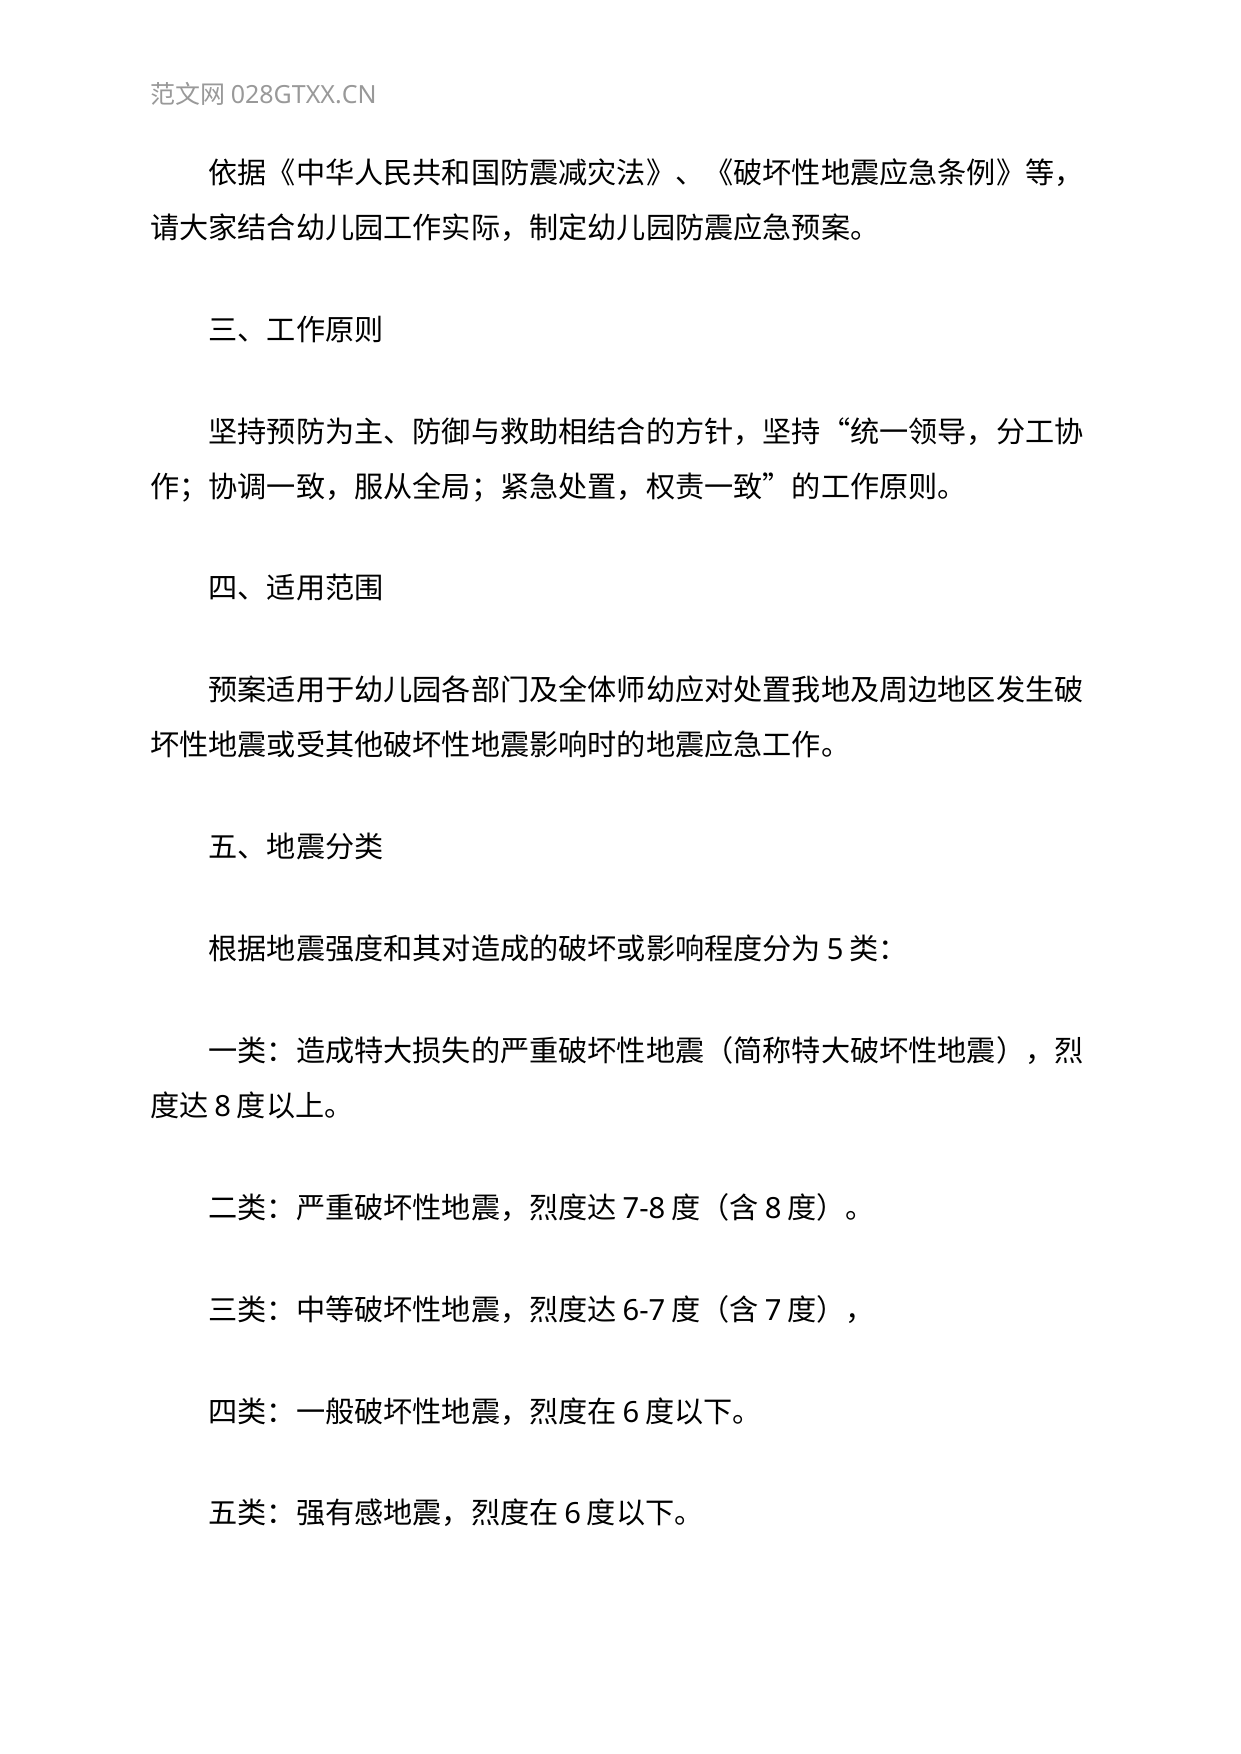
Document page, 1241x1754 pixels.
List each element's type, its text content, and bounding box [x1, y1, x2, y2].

text 五类：强有感地震，烈度在6度以下。 [150, 1490, 1090, 1532]
text 预案适用于幼儿园各部门及全体师幼应对处置我地及周边地区发生破坏性地震或受其他破坏性地震影响时的地震应急工作。 [150, 667, 1090, 764]
text 依据《中华人民共和国防震减灾法》、《破坏性地震应急条例》等，请大家结合幼儿园工作实际，制定幼儿园防震应急预案。 [150, 150, 1090, 247]
text 三类：中等破坏性地震，烈度达6-7度（含7度）， [150, 1286, 1090, 1328]
text 坚持预防为主、防御与救助相结合的方针，坚持“统一领导，分工协作；协调一致，服从全局；紧急处置，权责一致”的工作原则。 [150, 408, 1090, 506]
text 二类：严重破坏性地震，烈度达7-8度（含8度）。 [150, 1184, 1090, 1227]
text 四、适用范围 [150, 565, 1090, 607]
text 根据地震强度和其对造成的破坏或影响程度分为5类： [150, 925, 1090, 968]
text 四类：一般破坏性地震，烈度在6度以下。 [150, 1388, 1090, 1431]
text 一类：造成特大损失的严重破坏性地震（简称特大破坏性地震），烈度达8度以上。 [150, 1027, 1090, 1124]
text 三、工作原则 [150, 307, 1090, 349]
text 五、地震分类 [150, 823, 1090, 866]
